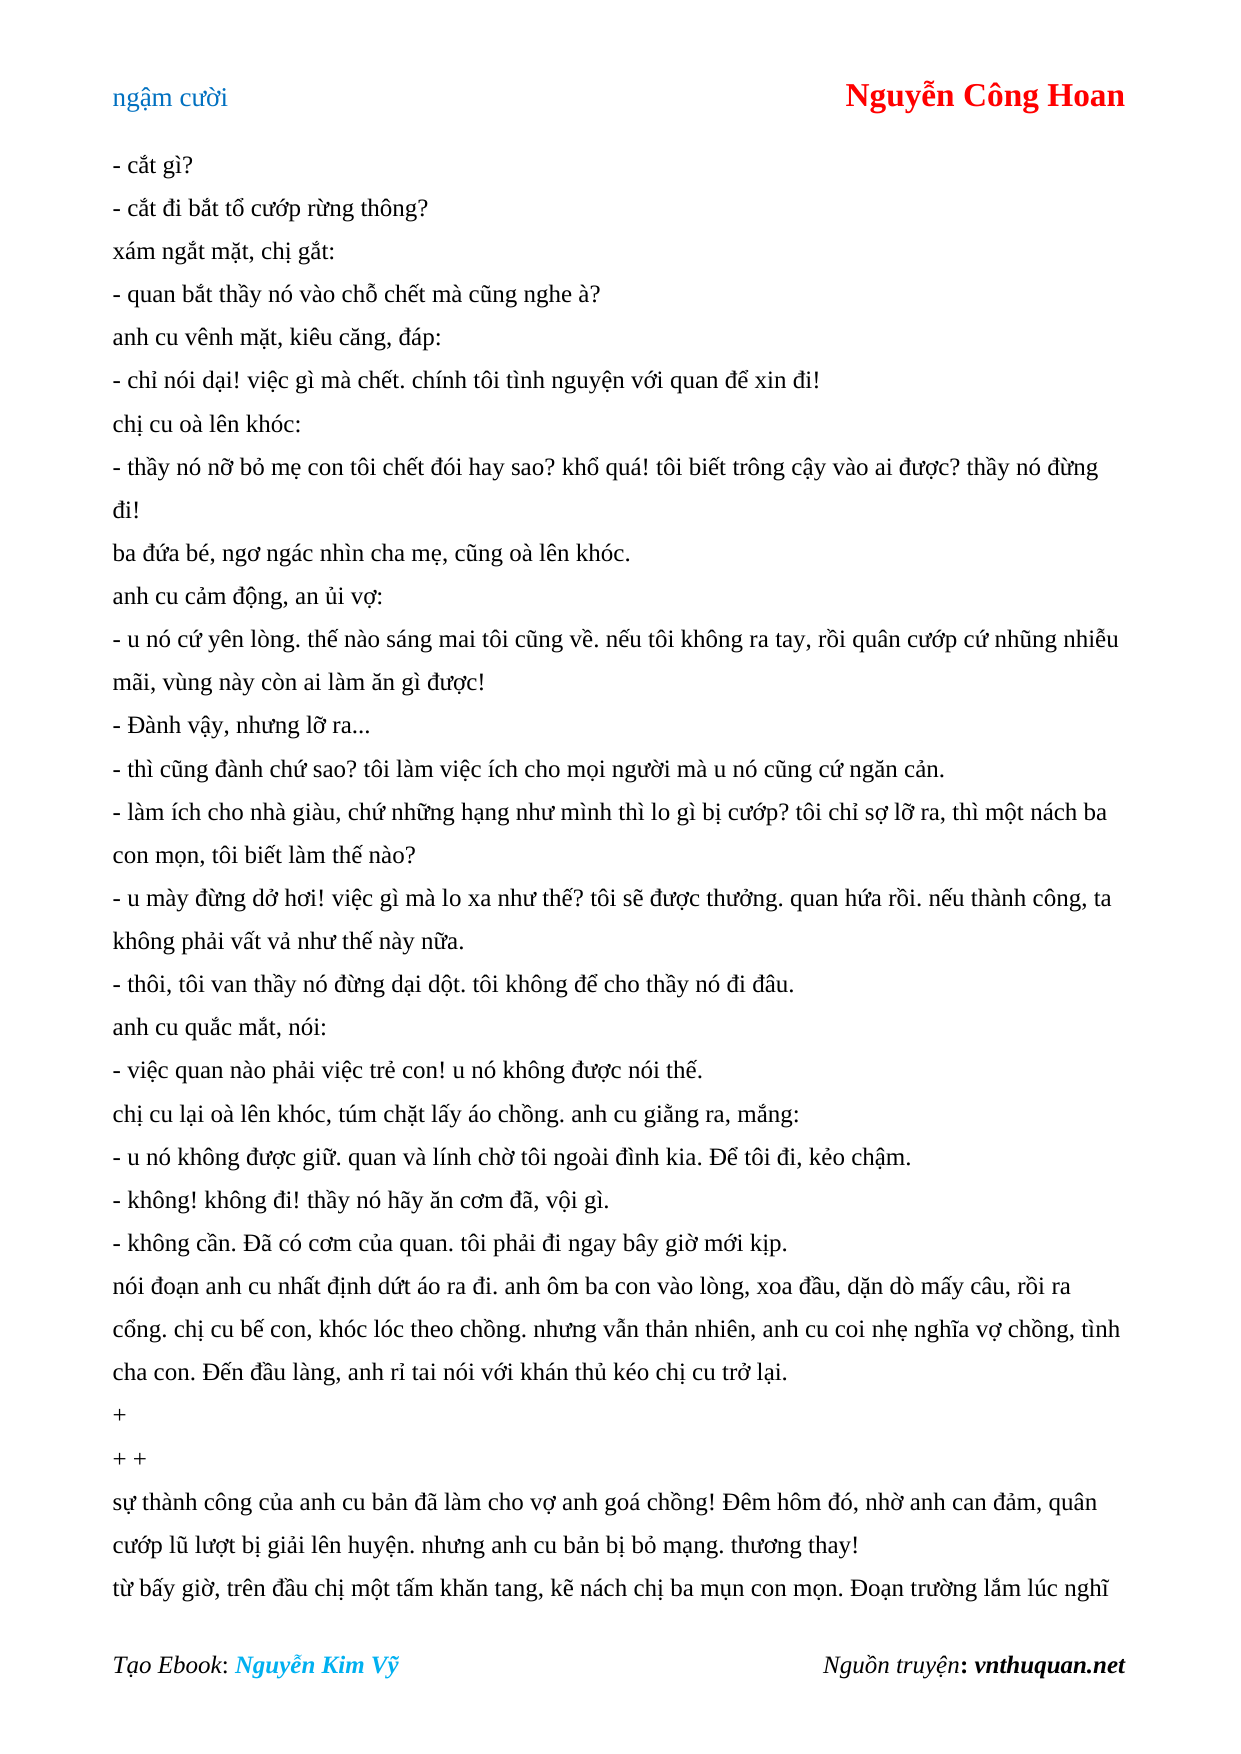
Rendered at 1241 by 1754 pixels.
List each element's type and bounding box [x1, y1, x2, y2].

text [112, 150, 1128, 1602]
